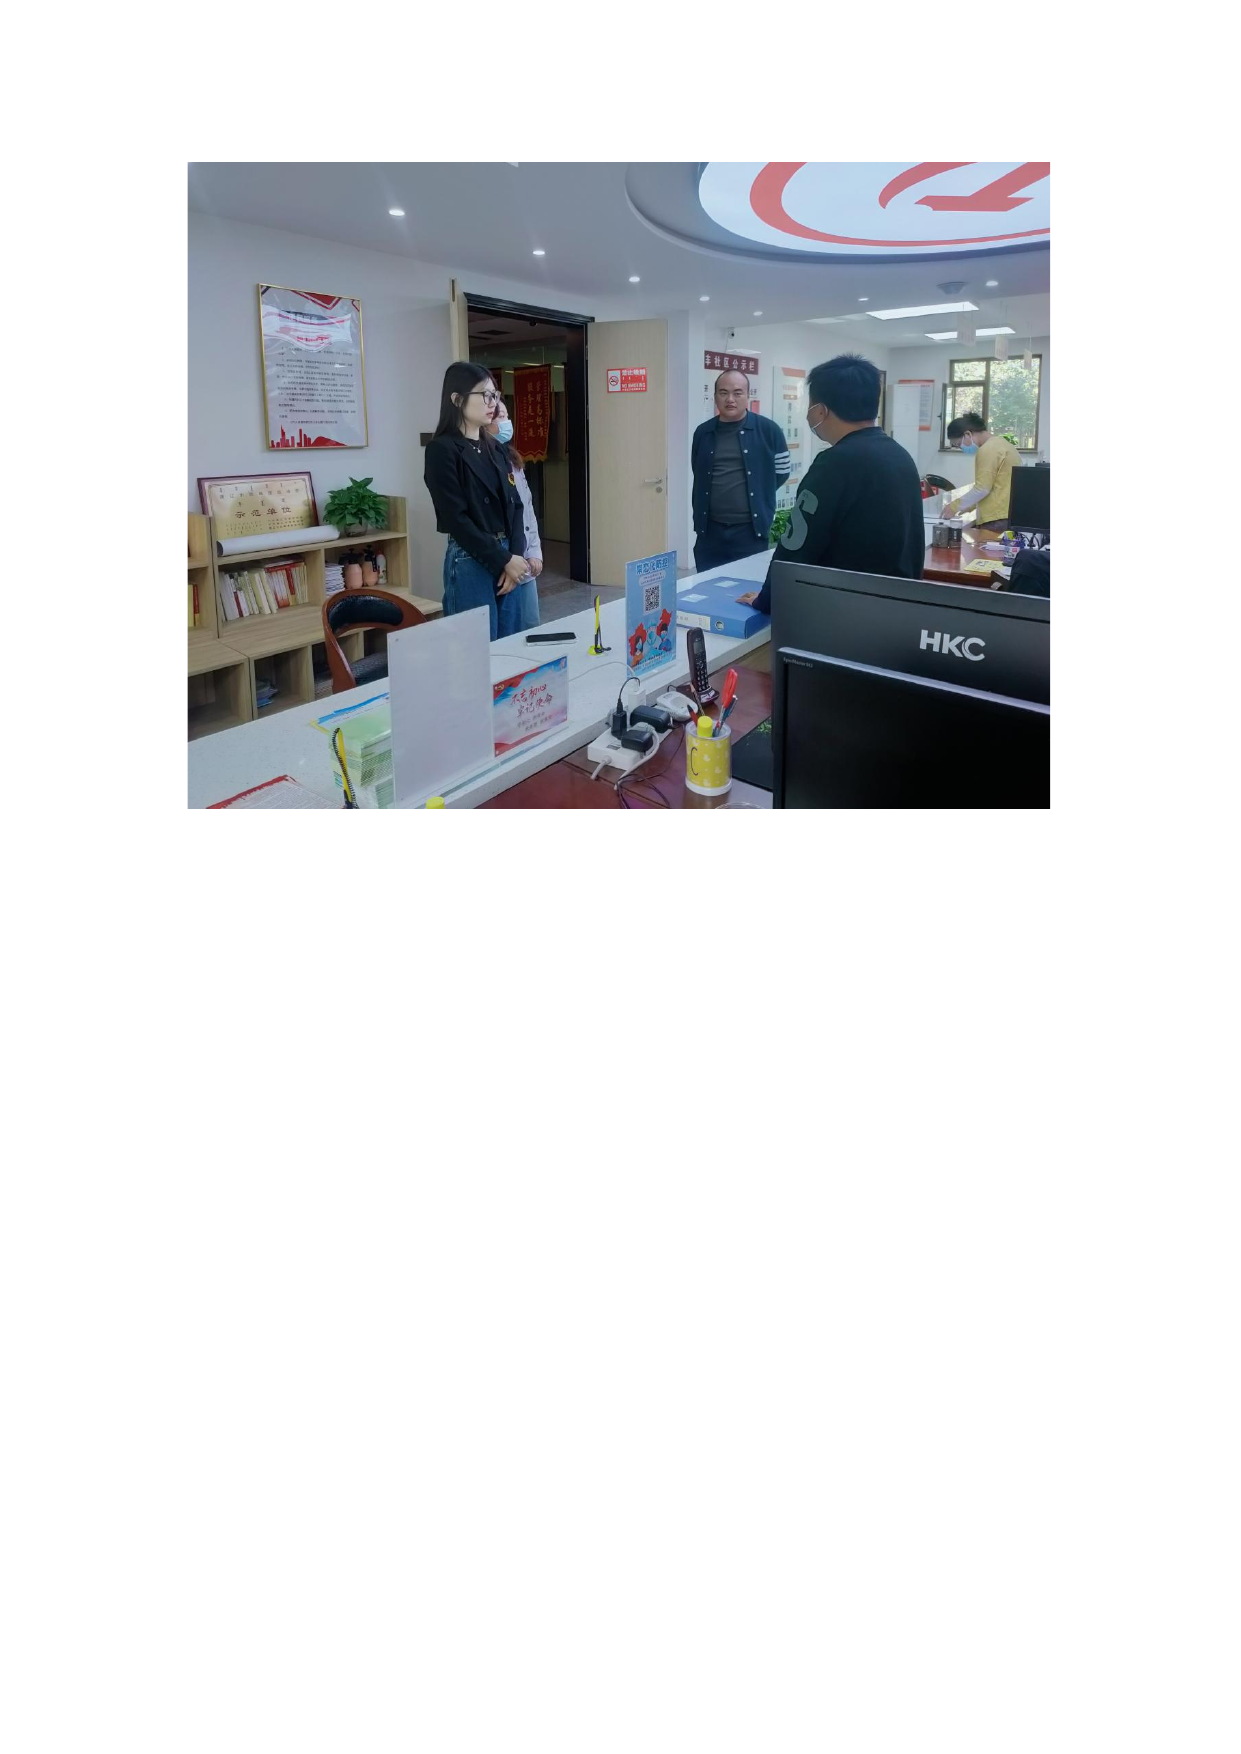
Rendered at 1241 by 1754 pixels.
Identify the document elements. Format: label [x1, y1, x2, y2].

picture [187, 162, 1050, 809]
